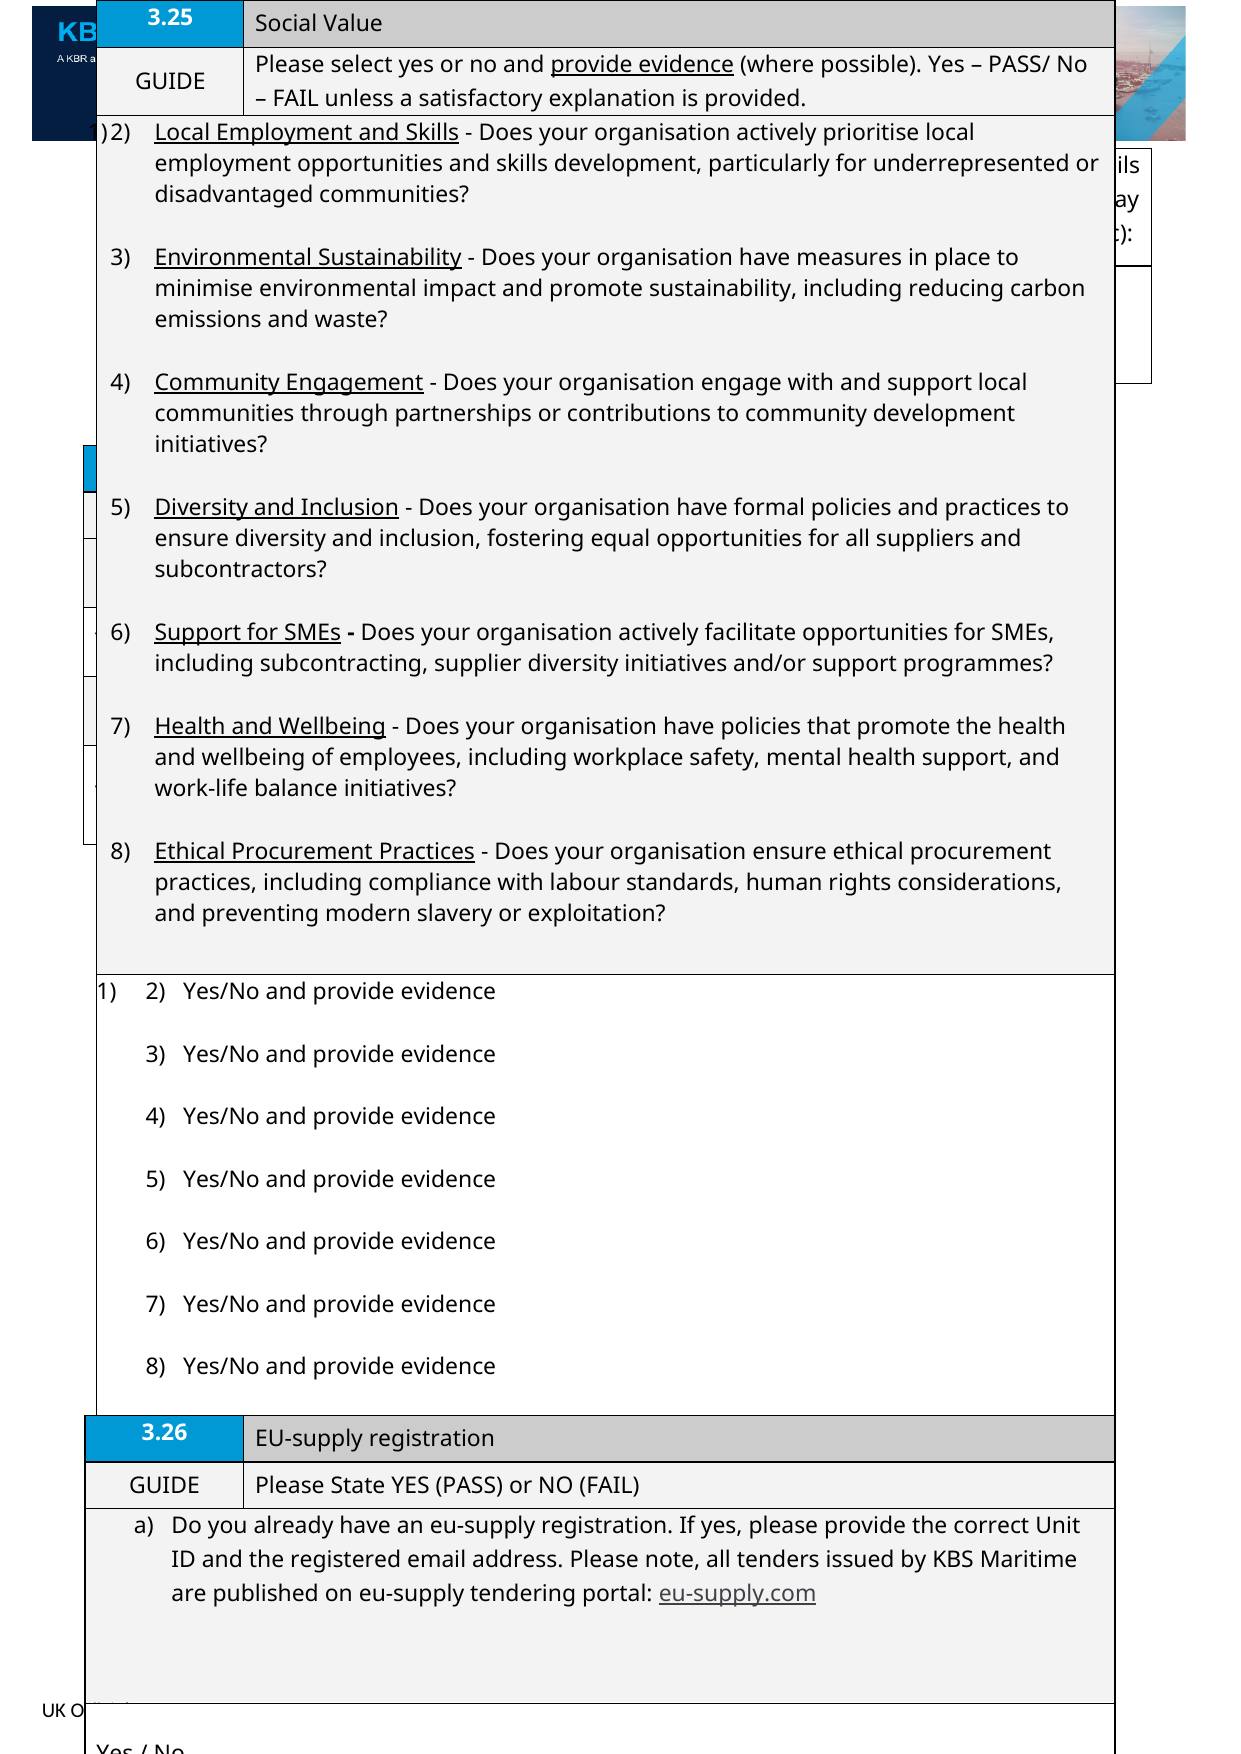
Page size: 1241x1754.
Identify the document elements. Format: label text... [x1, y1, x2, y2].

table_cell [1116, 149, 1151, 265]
picture [32, 6, 96, 141]
table_cell 3.26 [86, 1416, 243, 1461]
table_cell Please select yes or no and provide evidence (where possible). Yes – PASS/ No – FAIL unless a satisfactory explanation is provided. [244, 48, 1114, 115]
table_cell EU-supply registration [244, 1416, 1114, 1461]
table_cell Yes / No [86, 1704, 1114, 1754]
table_cell [1116, 267, 1151, 383]
picture [1116, 6, 1186, 141]
table_cell Local Employment and Skills - Does your organisation actively prioritise local employment opportunities and skills development, particularly for underrepresented or disadvantaged communities? Environmental Sustainability - Does your organisation have measures in place to minimise environmental impact and promote sustainability, including reducing carbon emissions and waste? Community Engagement - Does your organisation engage with and support local communities through partnerships or contributions to community development initiatives? Diversity and Inclusion - Does your organisation have formal policies and practices to ensure diversity and inclusion, fostering equal opportunities for all suppliers and subcontractors? Support for SMEs - Does your organisation actively facilitate opportunities for SMEs, including subcontracting, supplier diversity initiatives and/or support programmes? Health and Wellbeing - Does your organisation have policies that promote the health and wellbeing of employees, including workplace safety, mental health support, and work-life balance initiatives? Ethical Procurement Practices - Does your organisation ensure ethical procurement practices, including compliance with labour standards, human rights considerations, and preventing modern slavery or exploitation? [97, 116, 1114, 974]
table_header 3.25 [97, 1, 243, 47]
table_cell GUIDE [86, 1463, 243, 1508]
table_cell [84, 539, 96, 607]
table_cell Please State YES (PASS) or NO (FAIL) [244, 1463, 1114, 1508]
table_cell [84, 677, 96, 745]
table_cell GUIDE [97, 48, 243, 115]
table_cell Do you already have an eu-supply registration. If yes, please provide the correct Unit ID and the registered email address. Please note, all tenders issued by KBS Maritime are published on eu-supply tendering portal: eu-supply.com [86, 1509, 1114, 1702]
table_cell Yes/No and provide evidence Yes/No and provide evidence Yes/No and provide evidence Yes/No and provide evidence Yes/No and provide evidence Yes/No and provide evidence Yes/No and provide evidence [97, 975, 1114, 1415]
table_header Social Value [244, 1, 1114, 47]
